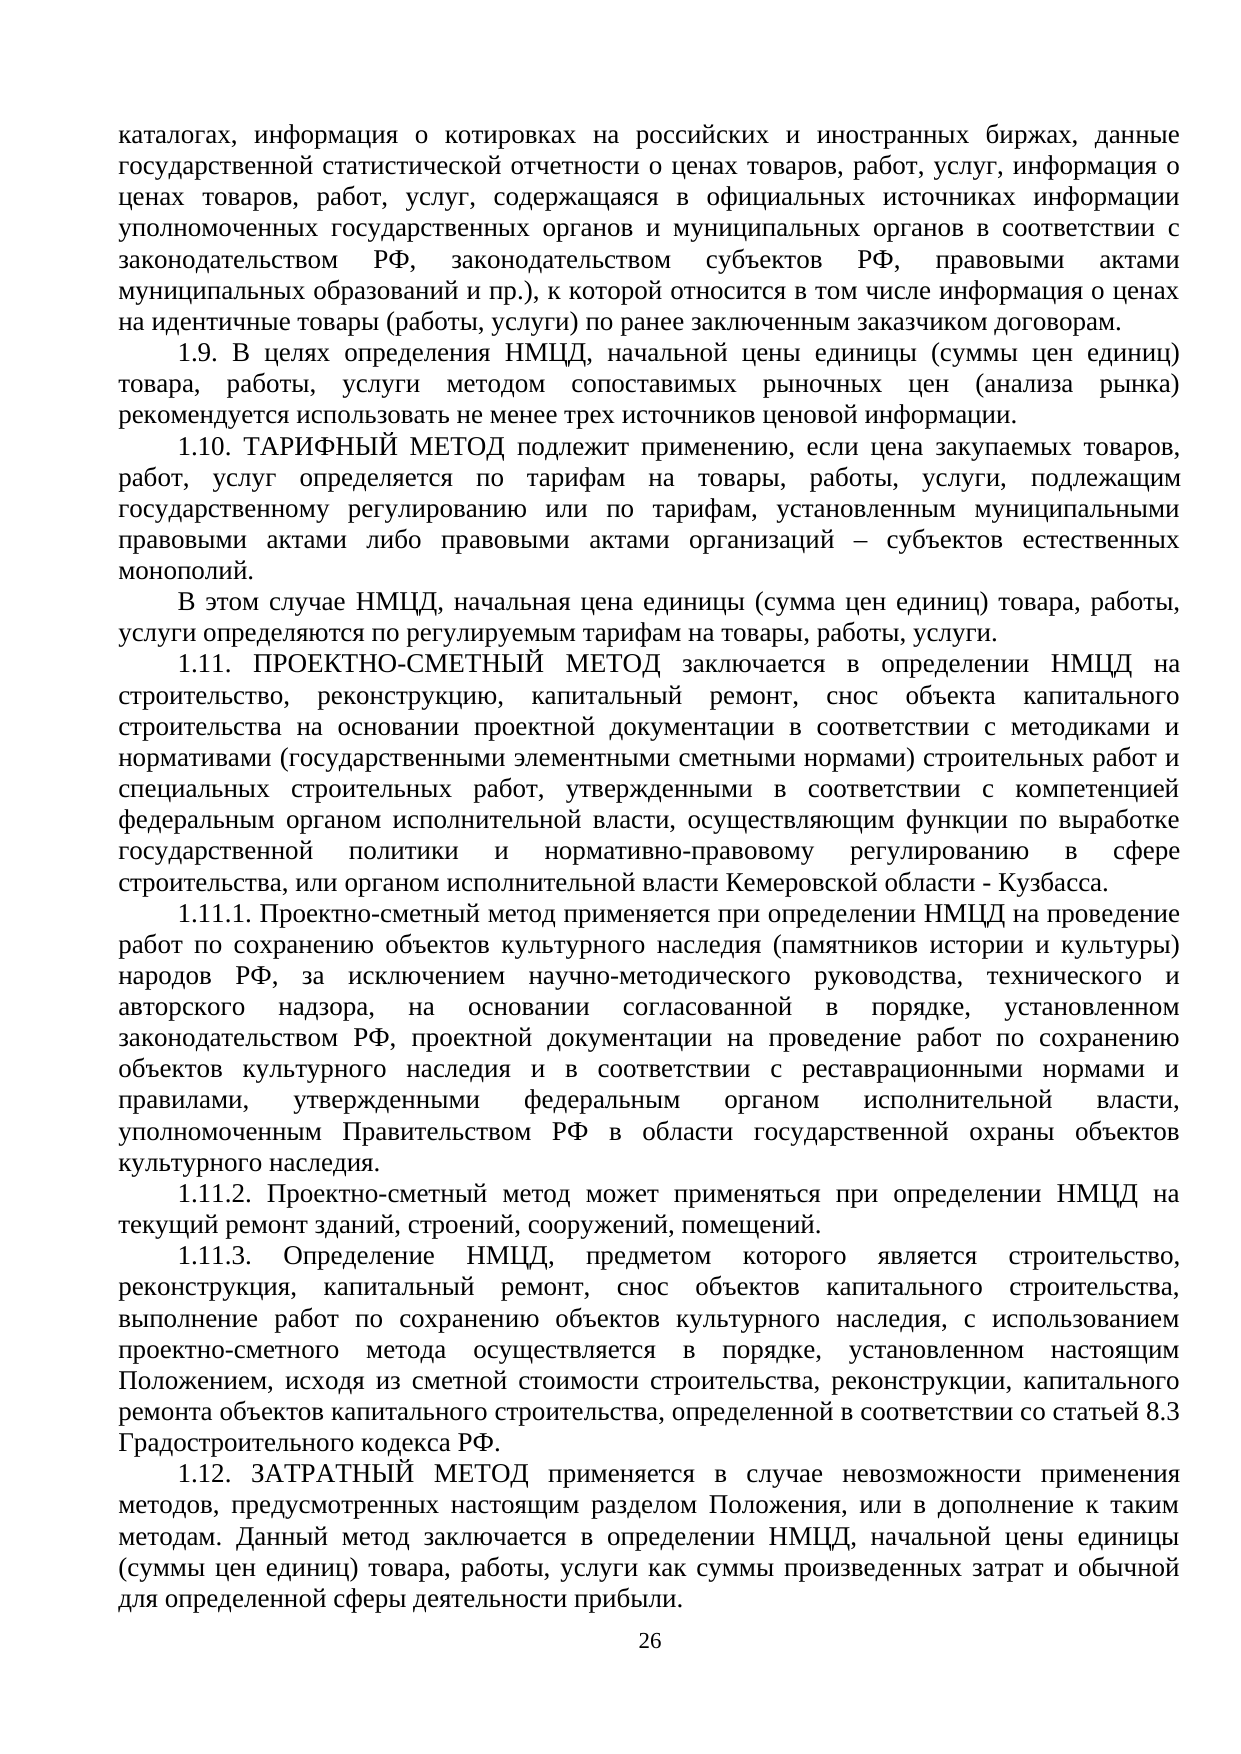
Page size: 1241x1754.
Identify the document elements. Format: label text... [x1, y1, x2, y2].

text 1.11.3. Определение НМЦД, предметом которого является строительство, реконструкция, капитальный ремонт, снос объектов капитального строительства, выполнение работ по сохранению объектов культурного наследия, с использованием проектно-сметного метода осуществляется в порядке, установленном настоящим Положением, исходя из сметной стоимости строительства, реконструкции, капитального ремонта объектов капитального строительства, определенной в соответствии со статьей 8.3 Градостроительного кодекса РФ. [118, 1239, 1181, 1457]
text 1.11. ПРОЕКТНО-СМЕТНЫЙ МЕТОД заключается в определении НМЦД на строительство, реконструкцию, капитальный ремонт, снос объекта капитального строительства на основании проектной документации в соответствии с методиками и нормативами (государственными элементными сметными нормами) строительных работ и специальных строительных работ, утвержденными в соответствии с компетенцией федеральным органом исполнительной власти, осуществляющим функции по выработке государственной политики и нормативно-правовому регулированию в сфере строительства, или органом исполнительной власти Кемеровской области - Кузбасса. [118, 648, 1181, 897]
text 1.11.1. Проектно-сметный метод применяется при определении НМЦД на проведение работ по сохранению объектов культурного наследия (памятников истории и культуры) народов РФ, за исключением научно-методического руководства, технического и авторского надзора, на основании согласованной в порядке, установленном законодательством РФ, проектной документации на проведение работ по сохранению объектов культурного наследия и в соответствии с реставрационными нормами и правилами, утвержденными федеральным органом исполнительной власти, уполномоченным Правительством РФ в области государственной охраны объектов культурного наследия. [118, 897, 1181, 1177]
text В этом случае НМЦД, начальная цена единицы (сумма цен единиц) товара, работы, услуги определяются по регулируемым тарифам на товары, работы, услуги. [118, 585, 1181, 648]
text 1.12. ЗАТРАТНЫЙ МЕТОД применяется в случае невозможности применения методов, предусмотренных настоящим разделом Положения, или в дополнение к таким методам. Данный метод заключается в определении НМЦД, начальной цены единицы (суммы цен единиц) товара, работы, услуги как суммы произведенных затрат и обычной для определенной сферы деятельности прибыли. [118, 1457, 1181, 1613]
text 1.9. В целях определения НМЦД, начальной цены единицы (суммы цен единиц) товара, работы, услуги методом сопоставимых рыночных цен (анализа рынка) рекомендуется использовать не менее трех источников ценовой информации. [118, 336, 1181, 429]
text 1.10. ТАРИФНЫЙ МЕТОД подлежит применению, если цена закупаемых товаров, работ, услуг определяется по тарифам на товары, работы, услуги, подлежащим государственному регулированию или по тарифам, установленным муниципальными правовыми актами либо правовыми актами организаций – субъектов естественных монополий. [118, 429, 1181, 585]
text 1.11.2. Проектно-сметный метод может применяться при определении НМЦД на текущий ремонт зданий, строений, сооружений, помещений. [118, 1177, 1181, 1239]
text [118, 118, 1181, 336]
